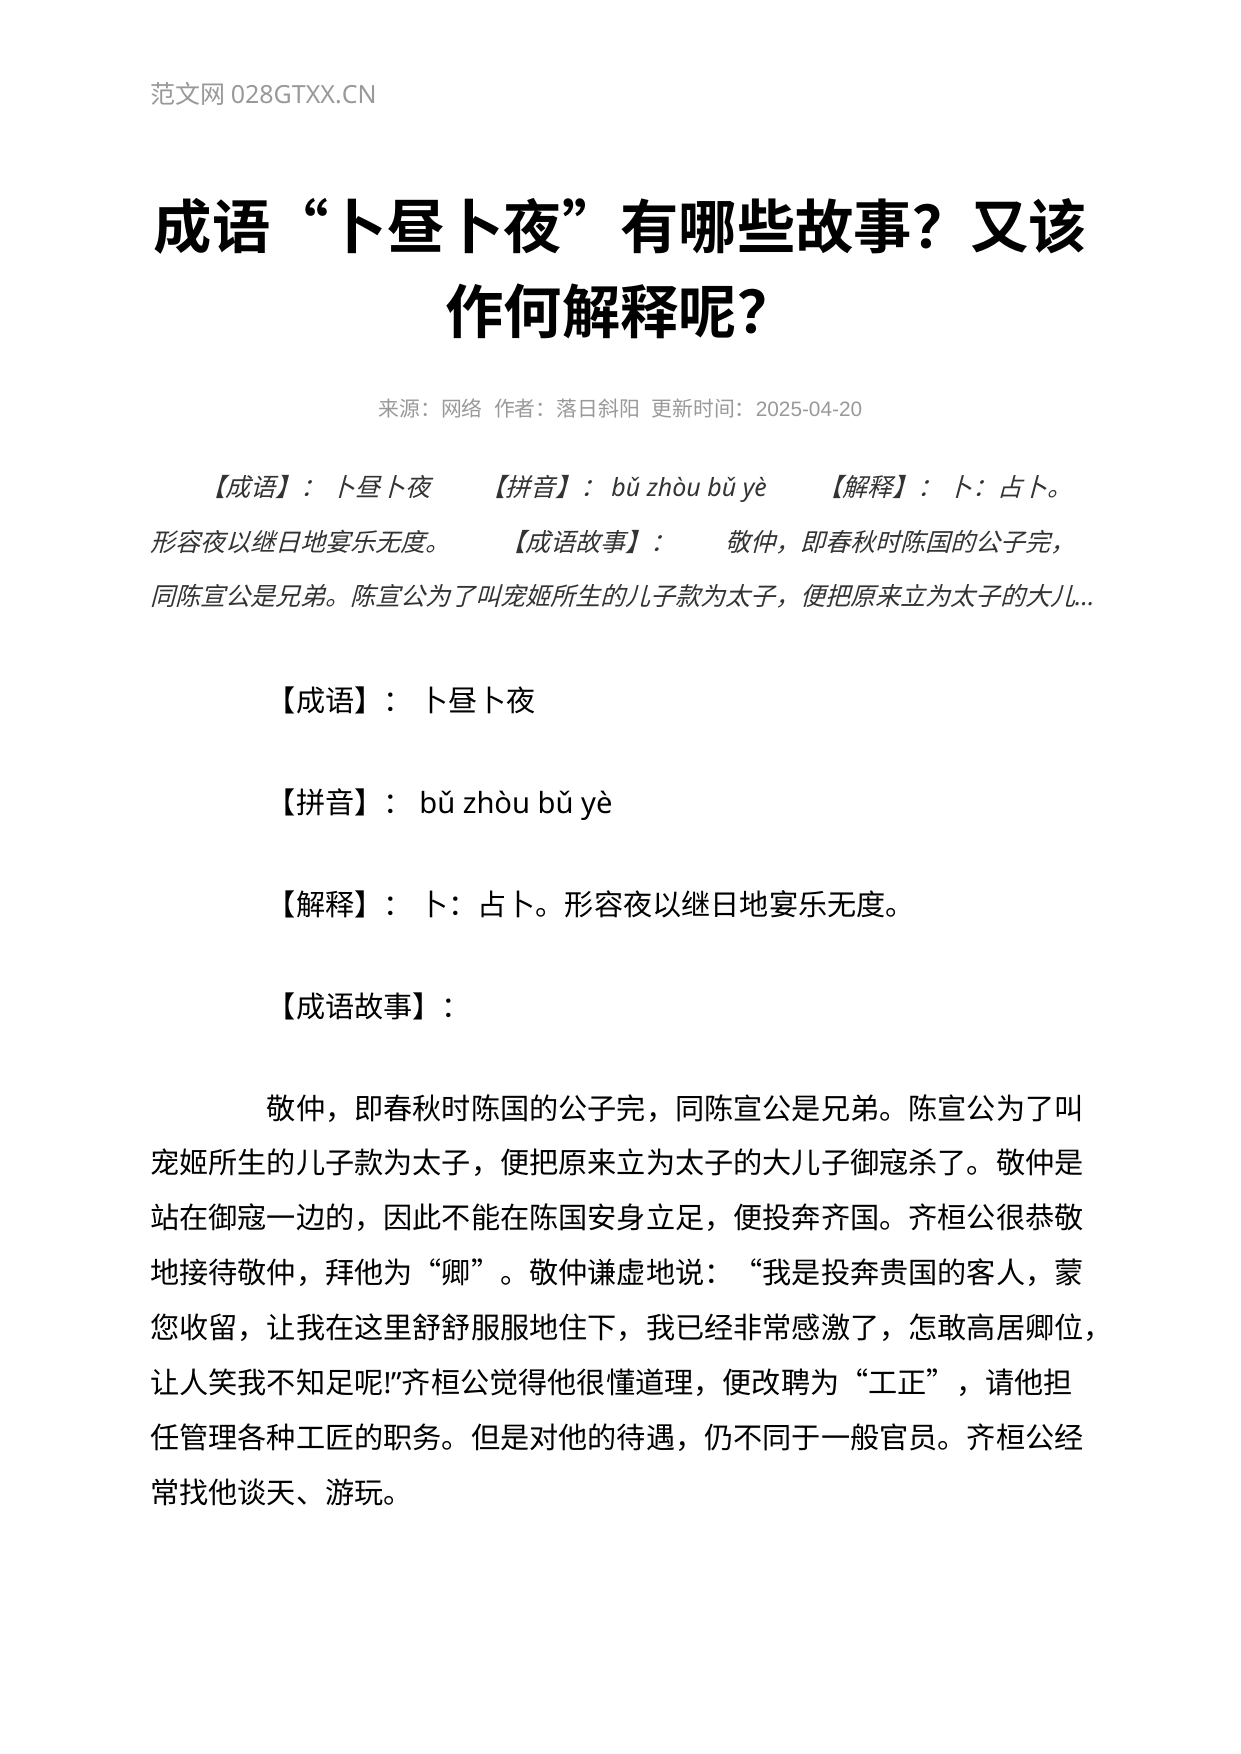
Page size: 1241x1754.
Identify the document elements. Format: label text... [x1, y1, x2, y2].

text 【成语】： 卜昼卜夜 [150, 678, 1090, 720]
text 来源：网络 作者：落日斜阳 更新时间：2025-04-20 [150, 397, 1090, 421]
text 【成语】： 卜昼卜夜 【拼音】： bǔ zhòu bǔ yè 【解释】： 卜：占卜。形容夜以继日地宴乐无度。 【成语故事】： 敬仲，即春秋时陈国的公子完，同陈宣公是兄弟。陈宣公为了叫宠姬所生的儿子款为太子，便把原来立为太子的大儿... [150, 468, 1090, 613]
text 【成语故事】： [150, 983, 1090, 1026]
text 【解释】： 卜：占卜。形容夜以继日地宴乐无度。 [150, 882, 1090, 924]
text 【拼音】： bǔ zhòu bǔ yè [150, 780, 1090, 822]
subtitle 成语“卜昼卜夜”有哪些故事？又该作何解释呢？ [150, 181, 1090, 350]
text 敬仲，即春秋时陈国的公子完，同陈宣公是兄弟。陈宣公为了叫宠姬所生的儿子款为太子，便把原来立为太子的大儿子御寇杀了。敬仲是站在御寇一边的，因此不能在陈国安身立足，便投奔齐国。齐桓公很恭敬地接待敬仲，拜他为“卿”。敬仲谦虚地说：“我是投奔贵国的客人，蒙您收留，让我在这里舒舒服服地住下，我已经非常感激了，怎敢高居卿位，让人笑我不知足呢!”齐桓公觉得他很懂道理，便改聘为“工正”，请他担任管理各种工匠的职务。但是对他的待遇，仍不同于一般官员。齐桓公经常找他谈天、游玩。 [150, 1085, 1090, 1512]
